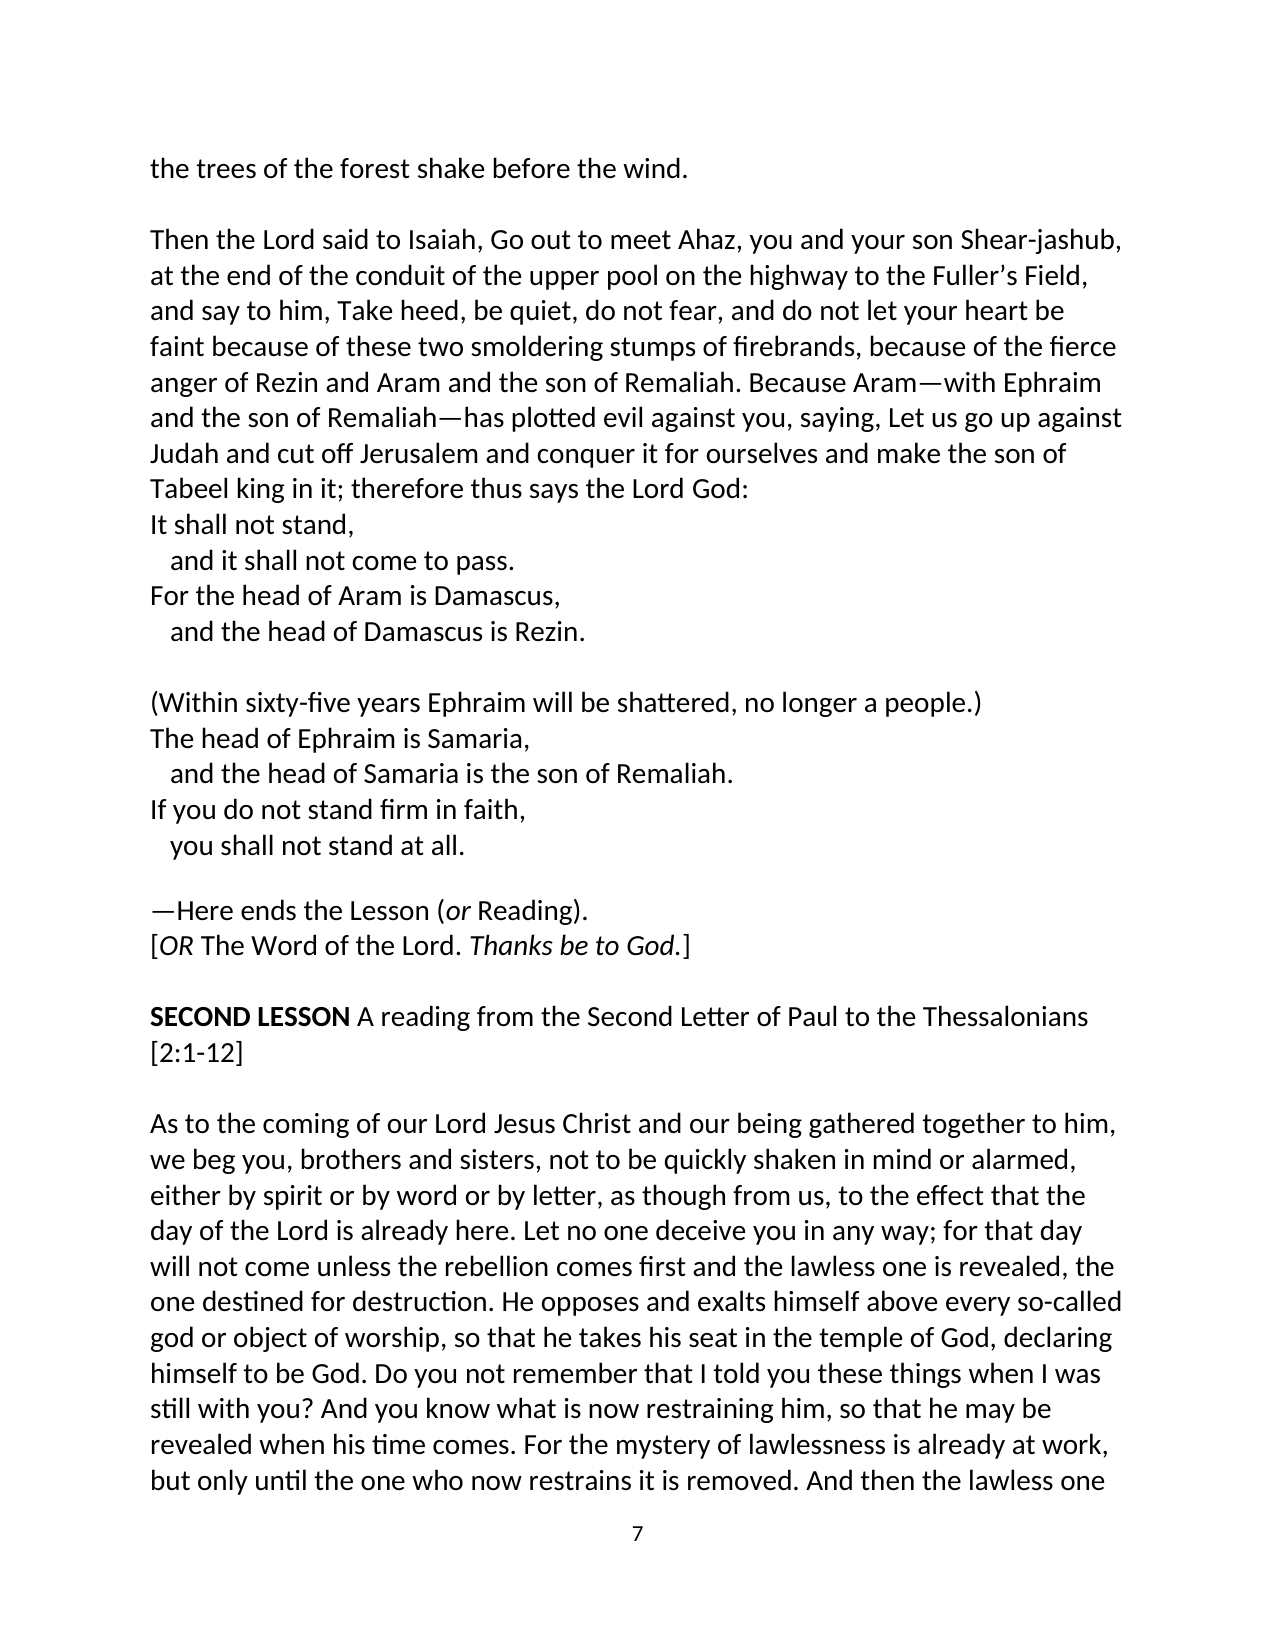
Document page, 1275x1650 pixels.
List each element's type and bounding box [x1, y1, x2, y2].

text [150, 892, 1125, 1497]
text [150, 150, 1125, 862]
